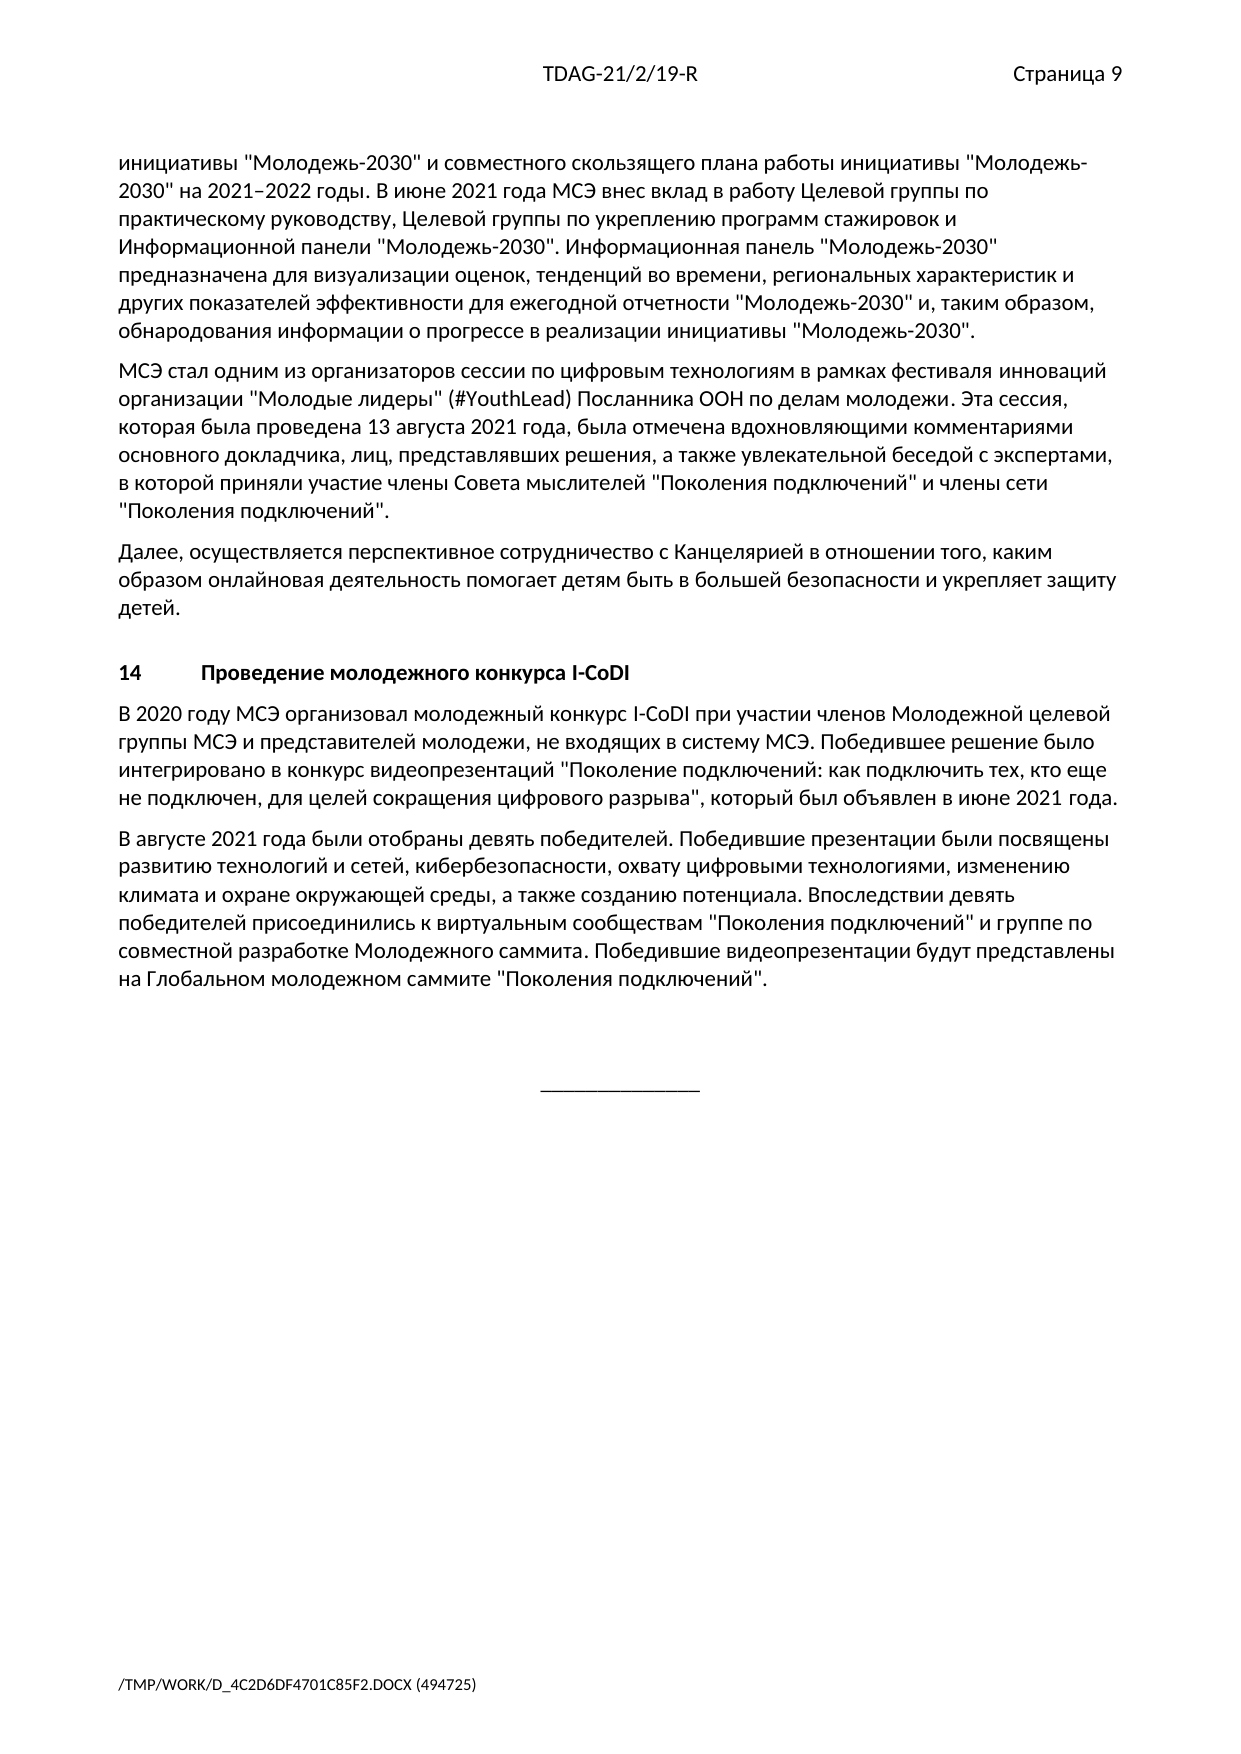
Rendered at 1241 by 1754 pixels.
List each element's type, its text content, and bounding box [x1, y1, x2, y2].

text В 2020 году МСЭ организовал молодежный конкурс I-CoDI при участии членов Молодежной целевой группы МСЭ и представителей молодежи, не входящих в систему МСЭ. Победившее решение было интегрировано в конкурс видеопрезентаций "Поколение подключений: как подключить тех, кто еще не подключен, для целей сокращения цифрового разрыва", который был объявлен в июне 2021 года. [118, 699, 1122, 811]
subtitle 14 Проведение молодежного конкурса I-CoDI [118, 658, 1122, 687]
text Далее, осуществляется перспективное сотрудничество с Канцелярией в отношении того, каким образом онлайновая деятельность помогает детям быть в большей безопасности и укрепляет защиту детей. [118, 537, 1122, 621]
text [118, 148, 1122, 344]
text В августе 2021 года были отобраны девять победителей. Победившие презентации были посвящены развитию технологий и сетей, кибербезопасности, охвату цифровыми технологиями, изменению климата и охране окружающей среды, а также созданию потенциала. Впоследствии девять победителей присоединились к виртуальным сообществам "Поколения подключений" и группе по совместной разработке Молодежного саммита. Победившие видеопрезентации будут представлены на Глобальном молодежном саммите "Поколения подключений". [118, 824, 1122, 992]
text ______________ [118, 1067, 1122, 1095]
text МСЭ стал одним из организаторов сессии по цифровым технологиям в рамках фестиваля инноваций организации "Молодые лидеры" (#YouthLead) Посланника ООН по делам молодежи. Эта сессия, которая была проведена 13 августа 2021 года, была отмечена вдохновляющими комментариями основного докладчика, лиц, представлявших решения, а также увлекательной беседой с экспертами, в которой приняли участие члены Совета мыслителей "Поколения подключений" и члены сети "Поколения подключений". [118, 356, 1122, 524]
